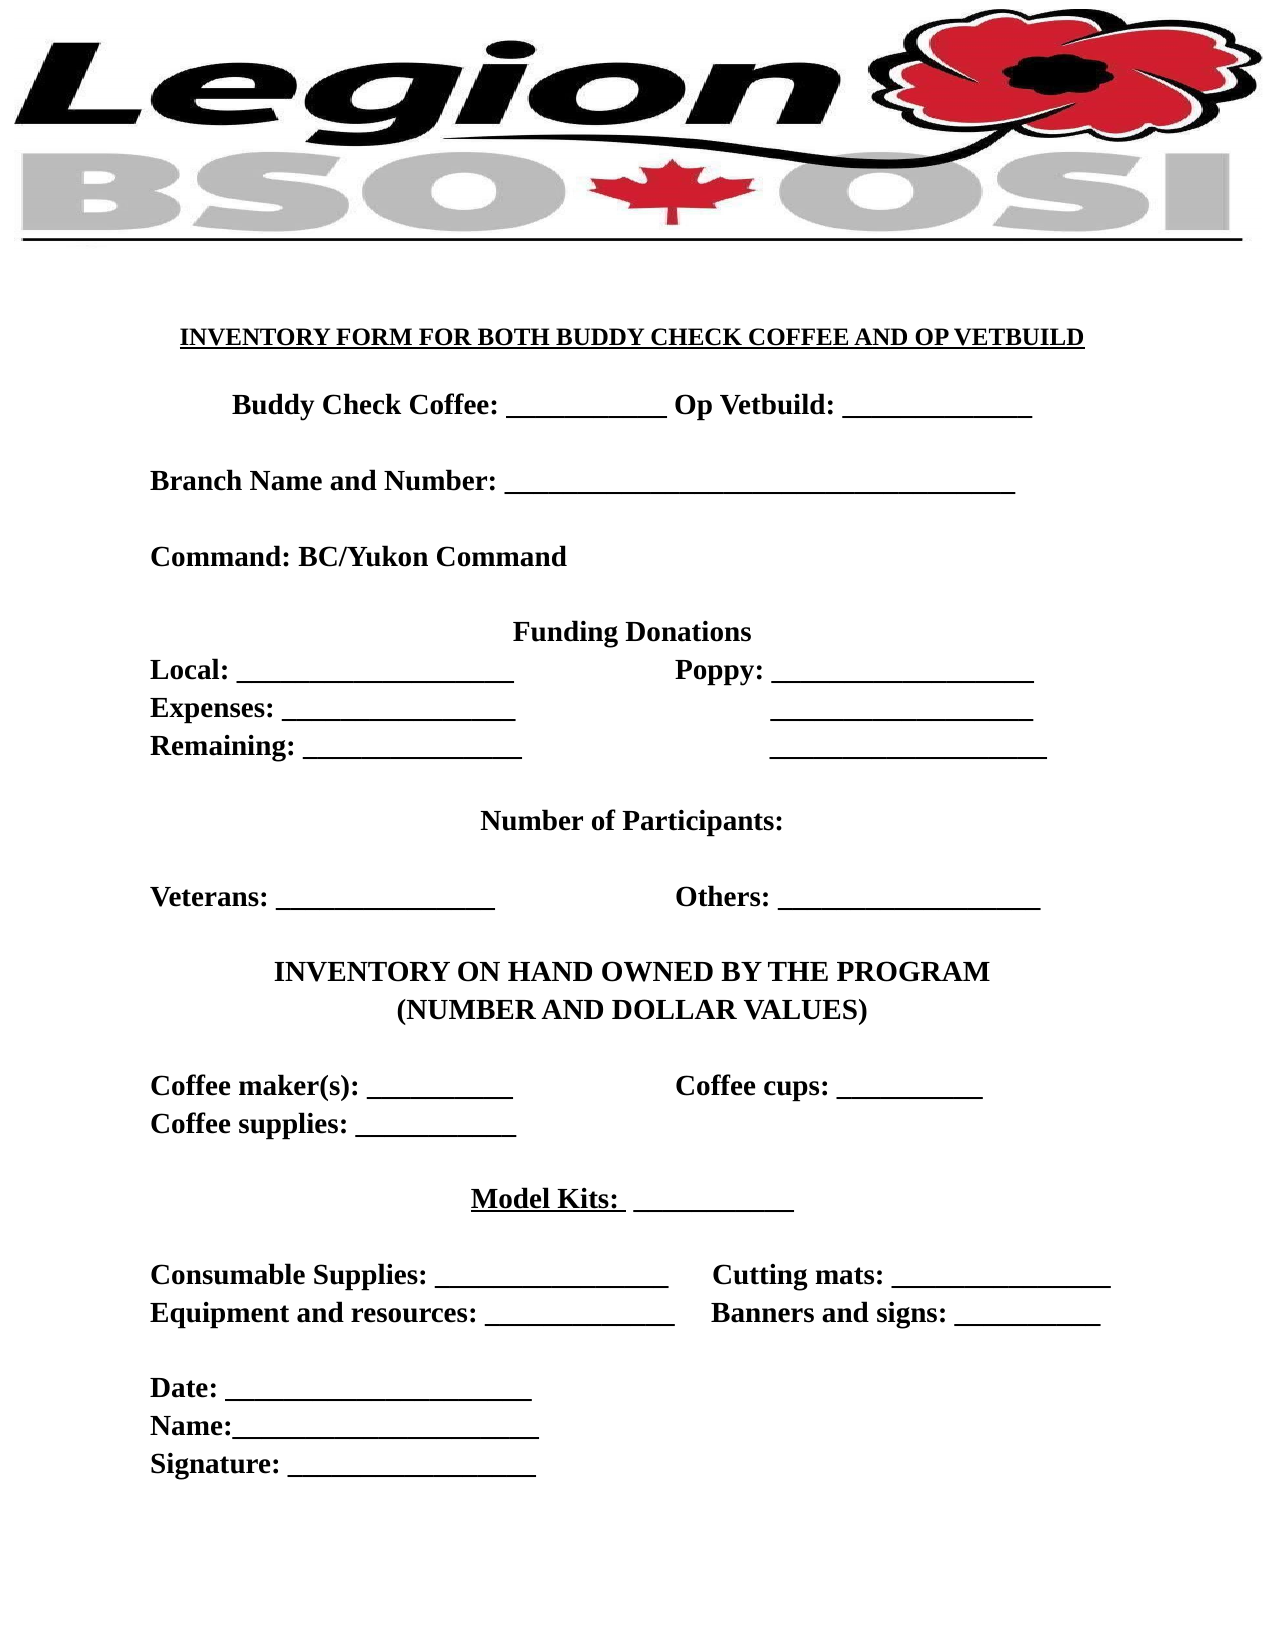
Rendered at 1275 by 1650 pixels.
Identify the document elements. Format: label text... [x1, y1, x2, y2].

text Date: _____________________ [150, 1371, 1114, 1404]
text Equipment and resources: _____________ Banners and signs: __________ [150, 1295, 1114, 1328]
text Name:_____________________ [150, 1408, 1114, 1442]
text Remaining: _______________ ___________________ [150, 728, 1114, 761]
text Veterans: _______________ Others: __________________ [150, 879, 1114, 912]
text Branch Name and Number: ___________________________________ [150, 463, 1114, 497]
text Command: BC/Yukon Command [150, 539, 1114, 572]
text (NUMBER AND DOLLAR VALUES) [150, 992, 1114, 1026]
text Expenses: ________________ __________________ [150, 690, 1114, 723]
text Local: ___________________ Poppy: __________________ [150, 652, 1114, 686]
text Buddy Check Coffee: ___________ Op Vetbuild: _____________ [150, 387, 1114, 421]
text INVENTORY FORM FOR BOTH BUDDY CHECK COFFEE AND OP VETBUILD [150, 322, 1114, 351]
text INVENTORY ON HAND OWNED BY THE PROGRAM [150, 954, 1114, 988]
text Model Kits: ___________ [150, 1181, 1114, 1215]
text Coffee maker(s): __________ Coffee cups: __________ [150, 1068, 1114, 1102]
text Coffee supplies: ___________ [150, 1106, 1114, 1139]
text Signature: _________________ [150, 1446, 1114, 1480]
picture [14, 9, 1263, 249]
text Consumable Supplies: ________________ Cutting mats: _______________ [150, 1257, 1114, 1291]
text Funding Donations [150, 614, 1114, 648]
text Number of Participants: [150, 803, 1114, 837]
